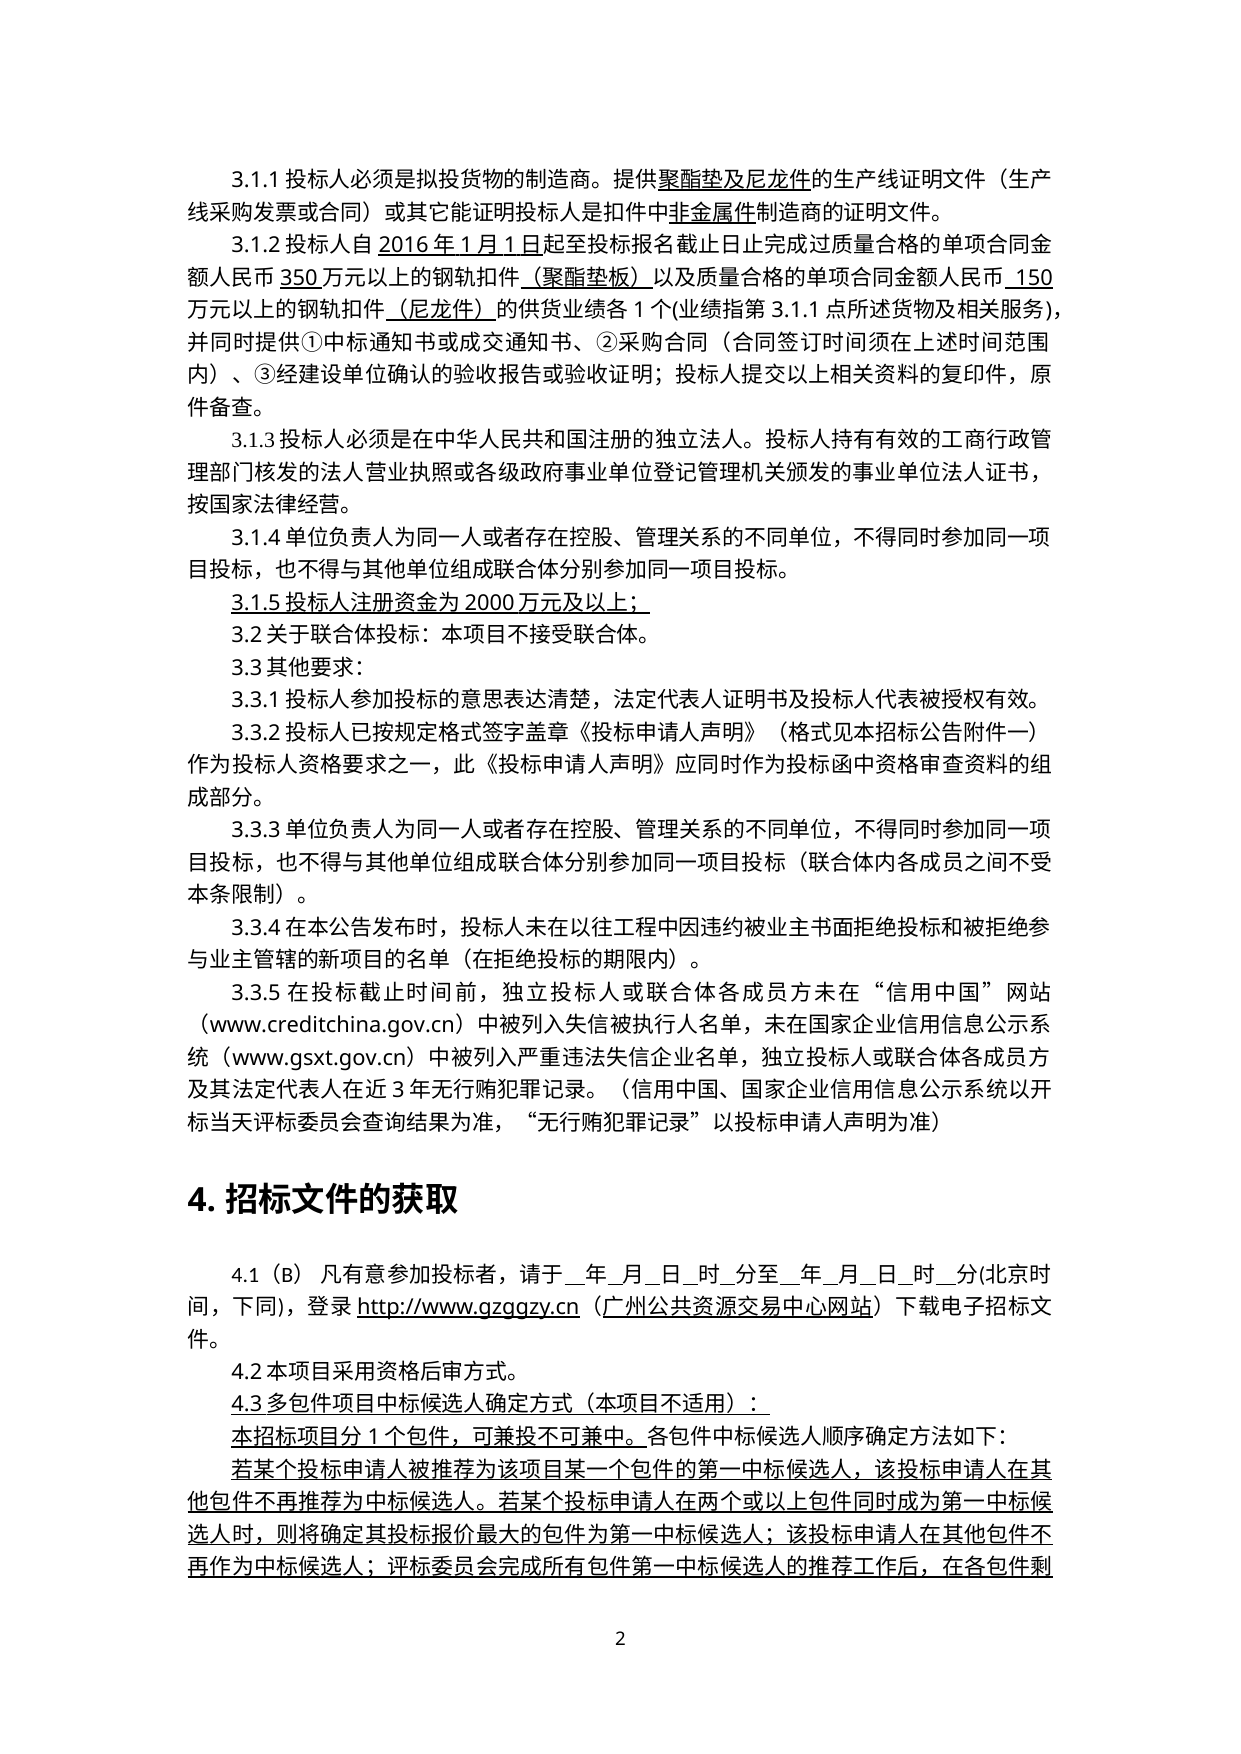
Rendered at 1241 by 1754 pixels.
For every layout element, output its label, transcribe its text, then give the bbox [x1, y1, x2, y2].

text 3.1.3投标人必须是在中华人民共和国注册的独立法人。投标人持有有效的工商行政管理部门核发的法人营业执照或各级政府事业单位登记管理机关颁发的事业单位法人证书，按国家法律经营。 [187, 422, 1053, 519]
text 4.3多包件项目中标候选人确定方式（本项目不适用）： [187, 1386, 1053, 1419]
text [187, 1545, 1053, 1576]
text 3.1.5投标人注册资金为2000万元及以上； [187, 584, 1053, 617]
text 3.3.2投标人已按规定格式签字盖章《投标申请人声明》（格式见本招标公告附件一）作为投标人资格要求之一，此《投标申请人声明》应同时作为投标函中资格审查资料的组成部分。 [187, 714, 1053, 812]
text 本招标项目分 1个包件，可兼投不可兼中。各包件中标候选人顺序确定方法如下： [187, 1419, 1053, 1451]
text 3.3.4在本公告发布时，投标人未在以往工程中因违约被业主书面拒绝投标和被拒绝参与业主管辖的新项目的名单（在拒绝投标的期限内）。 [187, 909, 1053, 974]
text 3.3其他要求： [187, 649, 1053, 682]
text 3.1.4单位负责人为同一人或者存在控股、管理关系的不同单位，不得同时参加同一项目投标，也不得与其他单位组成联合体分别参加同一项目投标。 [187, 519, 1053, 584]
text 3.2关于联合体投标：本项目不接受联合体。 [187, 617, 1053, 649]
text 3.1.2投标人自2016年1月1日起至投标报名截止日止完成过质量合格的单项合同金额人民币350万元以上的钢轨扣件（聚酯垫板）以及质量合格的单项合同金额人民币 150 万元以上的钢轨扣件（尼龙件）的供货业绩各1个(业绩指第3.1.1点所述货物及相关服务)，并同时提供①中标通知书或成交通知书、②采购合同（合同签订时间须在上述时间范围内）、③经建设单位确认的验收报告或验收证明；投标人提交以上相关资料的复印件，原件备查。 [187, 227, 1053, 422]
text 4.2本项目采用资格后审方式。 [187, 1354, 1053, 1386]
text 3.3.3单位负责人为同一人或者存在控股、管理关系的不同单位，不得同时参加同一项目投标，也不得与其他单位组成联合体分别参加同一项目投标（联合体内各成员之间不受本条限制）。 [187, 812, 1053, 909]
text 4. 招标文件的获取 [187, 1164, 1053, 1229]
text 4.1（B） 凡有意参加投标者，请于 年 月 日 时 分至 年 月 日 时 分(北京时间，下同)，登录http://www.gzggzy.cn（广州公共资源交易中心网站）下载电子招标文件。 [187, 1256, 1053, 1354]
text 3.3.1投标人参加投标的意思表达清楚，法定代表人证明书及投标人代表被授权有效。 [187, 682, 1053, 714]
text 3.1.1投标人必须是拟投货物的制造商。提供聚酯垫及尼龙件的生产线证明文件（生产线采购发票或合同）或其它能证明投标人是扣件中非金属件制造商的证明文件。 [187, 162, 1053, 227]
text 3.3.5在投标截止时间前，独立投标人或联合体各成员方未在“信用中国”网站（www.creditchina.gov.cn）中被列入失信被执行人名单，未在国家企业信用信息公示系统（www.gsxt.gov.cn）中被列入严重违法失信企业名单，独立投标人或联合体各成员方及其法定代表人在近3年无行贿犯罪记录。（信用中国、国家企业信用信息公示系统以开标当天评标委员会查询结果为准，“无行贿犯罪记录”以投标申请人声明为准） [187, 974, 1053, 1137]
